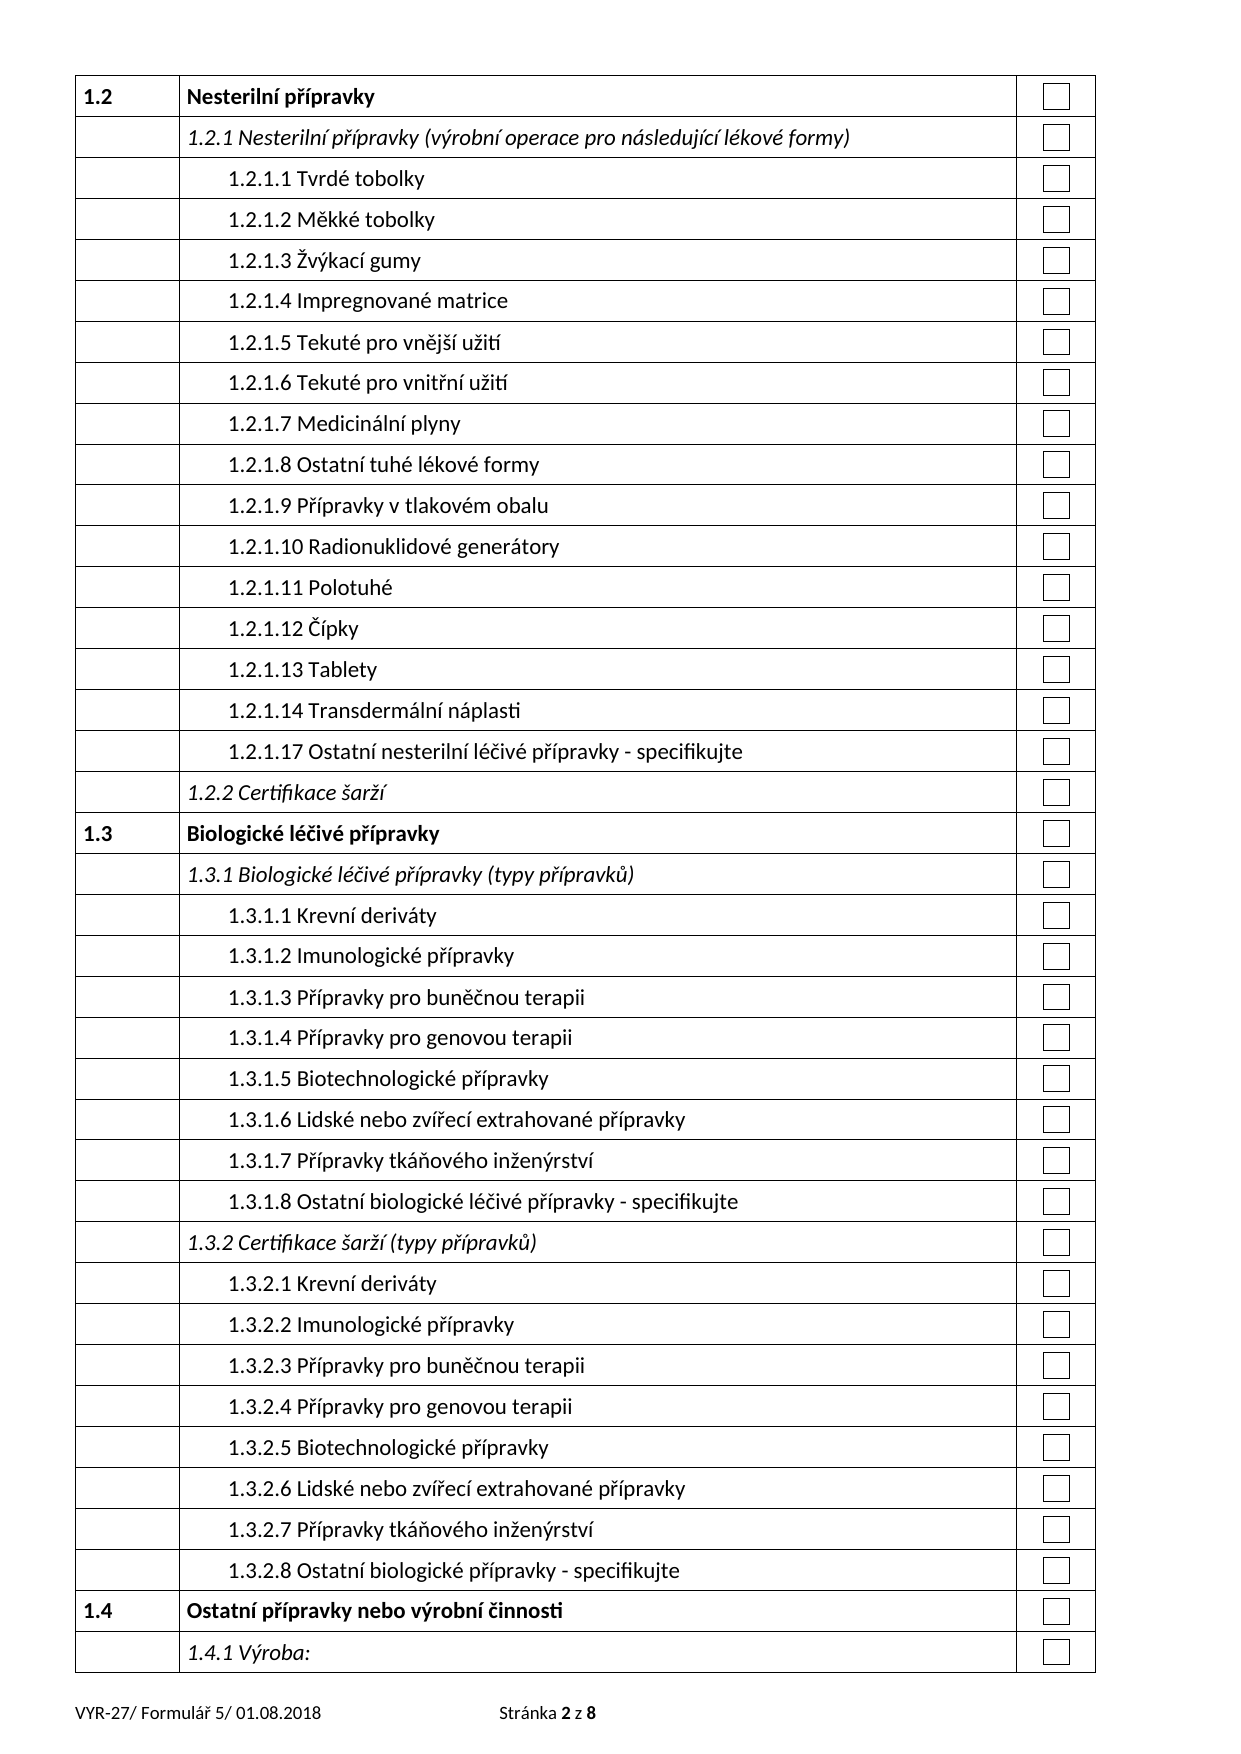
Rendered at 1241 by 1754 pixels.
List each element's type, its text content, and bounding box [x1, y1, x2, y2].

table_cell [1017, 977, 1095, 1017]
table_cell 1.4 [76, 1591, 179, 1631]
table_cell [1017, 854, 1095, 894]
table_cell 1.2.1.2 Měkké tobolky [180, 199, 1016, 239]
table_cell [1017, 1386, 1095, 1426]
table_cell [76, 690, 179, 730]
table_cell 1.3.1.2 Imunologické přípravky [180, 936, 1016, 976]
table_cell [1017, 1222, 1095, 1262]
table_cell [76, 649, 179, 689]
table_cell 1.2.1.12 Čípky [180, 608, 1016, 648]
table_cell [1017, 199, 1095, 239]
table_cell 1.2.1.13 Tablety [180, 649, 1016, 689]
table_cell 1.3.2.5 Biotechnologické přípravky [180, 1427, 1016, 1467]
table_cell [1017, 567, 1095, 607]
table_cell [1017, 117, 1095, 157]
table_cell [1017, 1018, 1095, 1057]
table_cell 1.2.1.5 Tekuté pro vnější užití [180, 322, 1016, 362]
table_cell 1.2 [76, 76, 179, 116]
table_cell [76, 1509, 179, 1549]
table_cell [1017, 1345, 1095, 1385]
table_cell [1017, 731, 1095, 771]
table_cell 1.3.2.4 Přípravky pro genovou terapii [180, 1386, 1016, 1426]
table_cell [1017, 526, 1095, 566]
table_cell [1017, 445, 1095, 484]
table_cell [1017, 649, 1095, 689]
table_cell 1.3.2.1 Krevní deriváty [180, 1263, 1016, 1303]
table_cell 1.3.2.3 Přípravky pro buněčnou terapii [180, 1345, 1016, 1385]
table_cell 1.2.1.10 Radionuklidové generátory [180, 526, 1016, 566]
table_cell 1.2.1.7 Medicinální plyny [180, 404, 1016, 443]
table_cell 1.2.1.17 Ostatní nesterilní léčivé přípravky - specifikujte [180, 731, 1016, 771]
table_cell [1017, 1509, 1095, 1549]
table_cell [76, 1632, 179, 1672]
table_cell [76, 1018, 179, 1057]
table_cell [1017, 1181, 1095, 1221]
table_cell [76, 1100, 179, 1139]
table_cell [76, 1386, 179, 1426]
table_cell [1017, 1059, 1095, 1098]
table_cell 1.3.2 Certifikace šarží (typy přípravků) [180, 1222, 1016, 1262]
table_cell 1.3.2.7 Přípravky tkáňového inženýrství [180, 1509, 1016, 1549]
table_cell Biologické léčivé přípravky [180, 813, 1016, 853]
table_cell [1017, 322, 1095, 362]
table_cell [1017, 240, 1095, 280]
table_cell [1017, 404, 1095, 443]
table_cell 1.2.2 Certifikace šarží [180, 772, 1016, 812]
table_cell 1.2.1.4 Impregnované matrice [180, 281, 1016, 321]
table_cell 1.2.1.1 Tvrdé tobolky [180, 158, 1016, 198]
table_cell 1.2.1 Nesterilní přípravky (výrobní operace pro následující lékové formy) [180, 117, 1016, 157]
table_cell [76, 895, 179, 935]
table_cell 1.3.1.6 Lidské nebo zvířecí extrahované přípravky [180, 1100, 1016, 1139]
table_cell [76, 322, 179, 362]
table_cell [76, 1263, 179, 1303]
table_cell [1017, 1100, 1095, 1139]
table_cell 1.4.1 Výroba: [180, 1632, 1016, 1672]
table_cell [1017, 1550, 1095, 1590]
table_cell [1017, 76, 1095, 116]
table_cell 1.3.1.4 Přípravky pro genovou terapii [180, 1018, 1016, 1057]
table_cell [76, 936, 179, 976]
table_cell [76, 485, 179, 525]
table_cell [76, 1059, 179, 1098]
table_cell 1.2.1.3 Žvýkací gumy [180, 240, 1016, 280]
table_cell 1.3.2.2 Imunologické přípravky [180, 1304, 1016, 1344]
table_cell 1.2.1.8 Ostatní tuhé lékové formy [180, 445, 1016, 484]
table_cell [76, 445, 179, 484]
table_cell Nesterilní přípravky [180, 76, 1016, 116]
table_cell [76, 240, 179, 280]
table_cell 1.3.1.7 Přípravky tkáňového inženýrství [180, 1140, 1016, 1180]
table_cell [76, 854, 179, 894]
table_cell [1017, 690, 1095, 730]
table_cell [76, 1550, 179, 1590]
table_cell 1.3.1.5 Biotechnologické přípravky [180, 1059, 1016, 1098]
table_cell 1.3.1.1 Krevní deriváty [180, 895, 1016, 935]
table_cell 1.3 [76, 813, 179, 853]
table_cell [76, 1468, 179, 1508]
table_cell 1.2.1.14 Transdermální náplasti [180, 690, 1016, 730]
table_cell [1017, 1468, 1095, 1508]
table_cell 1.2.1.9 Přípravky v tlakovém obalu [180, 485, 1016, 525]
table_cell [76, 158, 179, 198]
table_cell 1.3.2.6 Lidské nebo zvířecí extrahované přípravky [180, 1468, 1016, 1508]
table_cell 1.3.1 Biologické léčivé přípravky (typy přípravků) [180, 854, 1016, 894]
table_cell [76, 363, 179, 402]
table_cell [76, 1222, 179, 1262]
table_cell 1.3.2.8 Ostatní biologické přípravky - specifikujte [180, 1550, 1016, 1590]
table_cell [1017, 1140, 1095, 1180]
table_cell [1017, 363, 1095, 402]
table_cell [76, 526, 179, 566]
table_cell [1017, 813, 1095, 853]
table_cell [1017, 1304, 1095, 1344]
table_cell [76, 199, 179, 239]
table_cell [1017, 485, 1095, 525]
table_cell [76, 1140, 179, 1180]
table_cell [76, 404, 179, 443]
table_cell [1017, 895, 1095, 935]
table_cell [76, 567, 179, 607]
table_cell [76, 1427, 179, 1467]
table_cell [1017, 281, 1095, 321]
table_cell [1017, 1263, 1095, 1303]
table_cell [76, 608, 179, 648]
table_cell 1.2.1.6 Tekuté pro vnitřní užití [180, 363, 1016, 402]
table_cell [76, 1181, 179, 1221]
table_cell [76, 977, 179, 1017]
table_cell [76, 1345, 179, 1385]
table_cell Ostatní přípravky nebo výrobní činnosti [180, 1591, 1016, 1631]
table_cell [76, 772, 179, 812]
table_cell [76, 1304, 179, 1344]
table_cell [76, 281, 179, 321]
table_cell [1017, 1591, 1095, 1631]
table_cell 1.3.1.3 Přípravky pro buněčnou terapii [180, 977, 1016, 1017]
table_cell [1017, 608, 1095, 648]
table_cell [1017, 1632, 1095, 1672]
table_cell [76, 731, 179, 771]
table_cell [1017, 1427, 1095, 1467]
table_cell 1.3.1.8 Ostatní biologické léčivé přípravky - specifikujte [180, 1181, 1016, 1221]
table_cell [76, 117, 179, 157]
table_cell 1.2.1.11 Polotuhé [180, 567, 1016, 607]
table_cell [1017, 936, 1095, 976]
table_cell [1017, 158, 1095, 198]
table_cell [1017, 772, 1095, 812]
